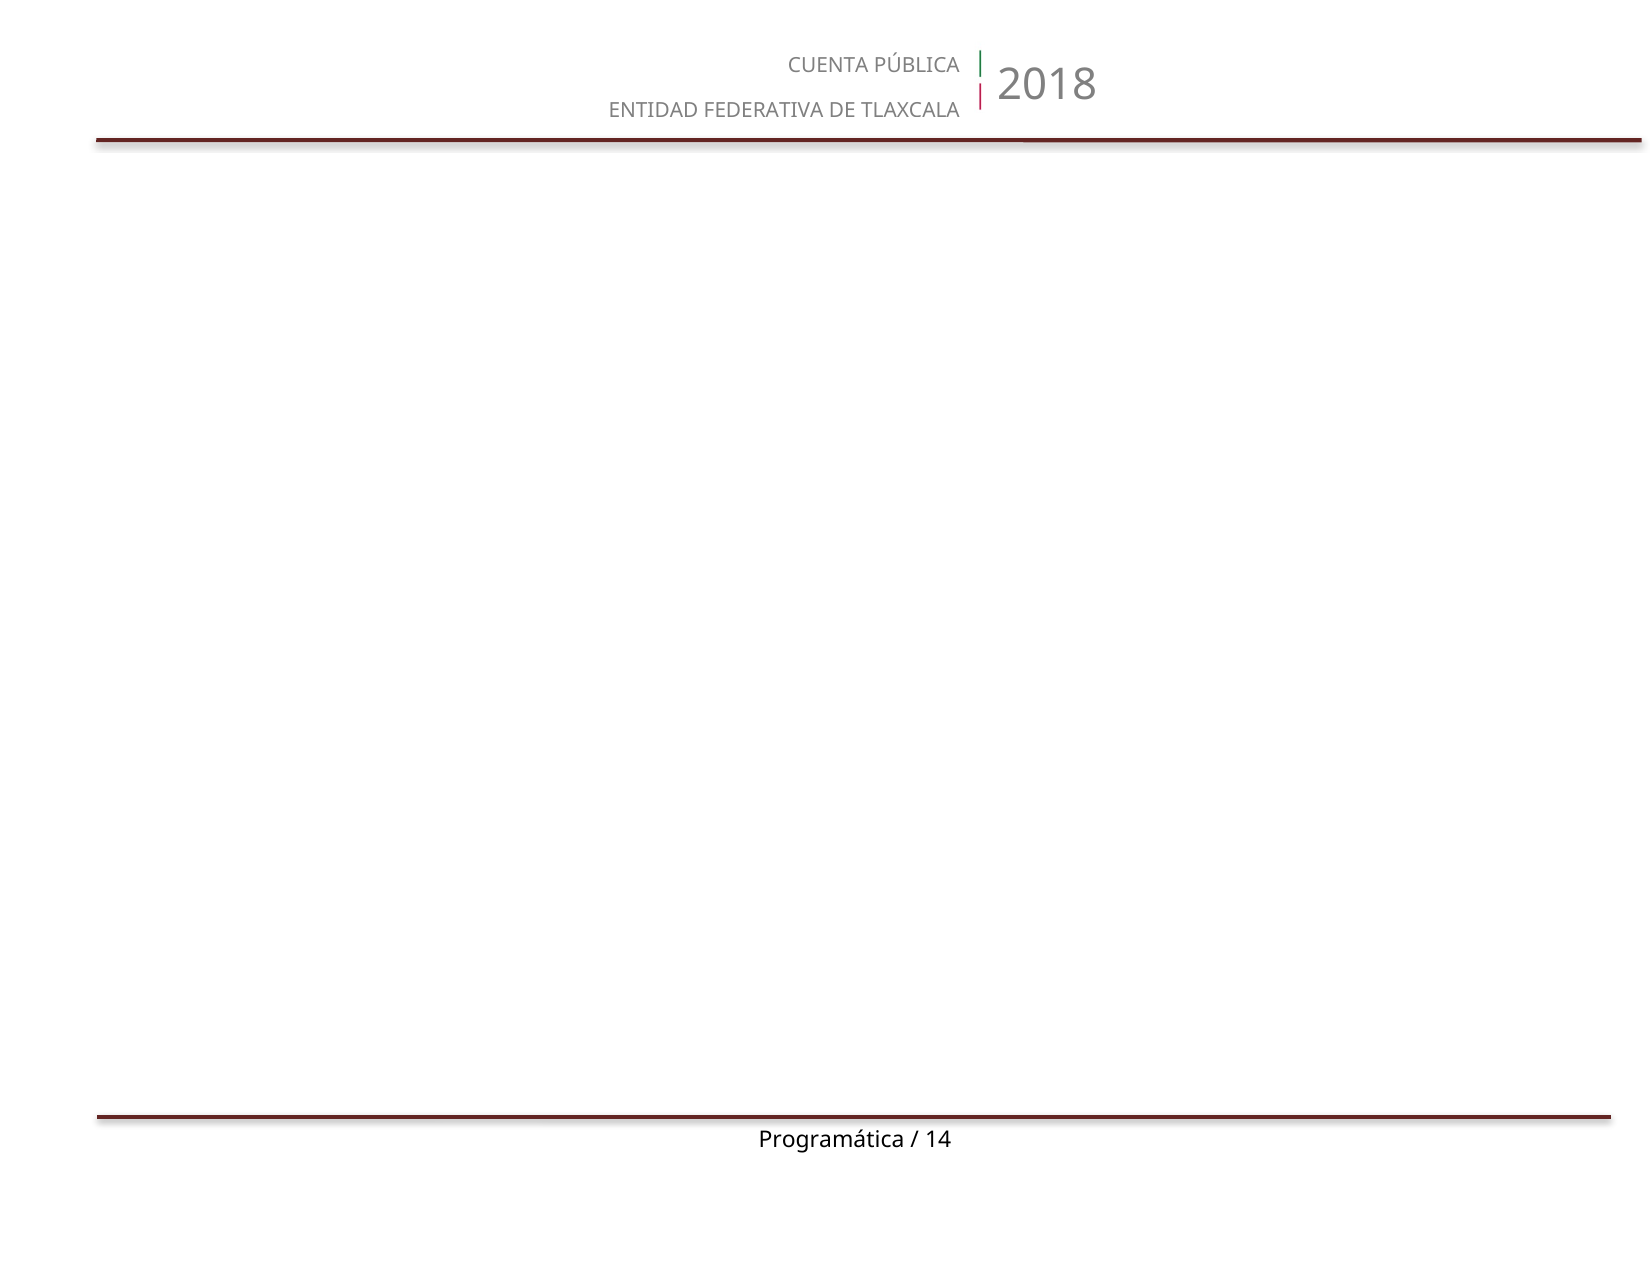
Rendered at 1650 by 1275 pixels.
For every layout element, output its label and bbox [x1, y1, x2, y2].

picture [974, 41, 991, 113]
